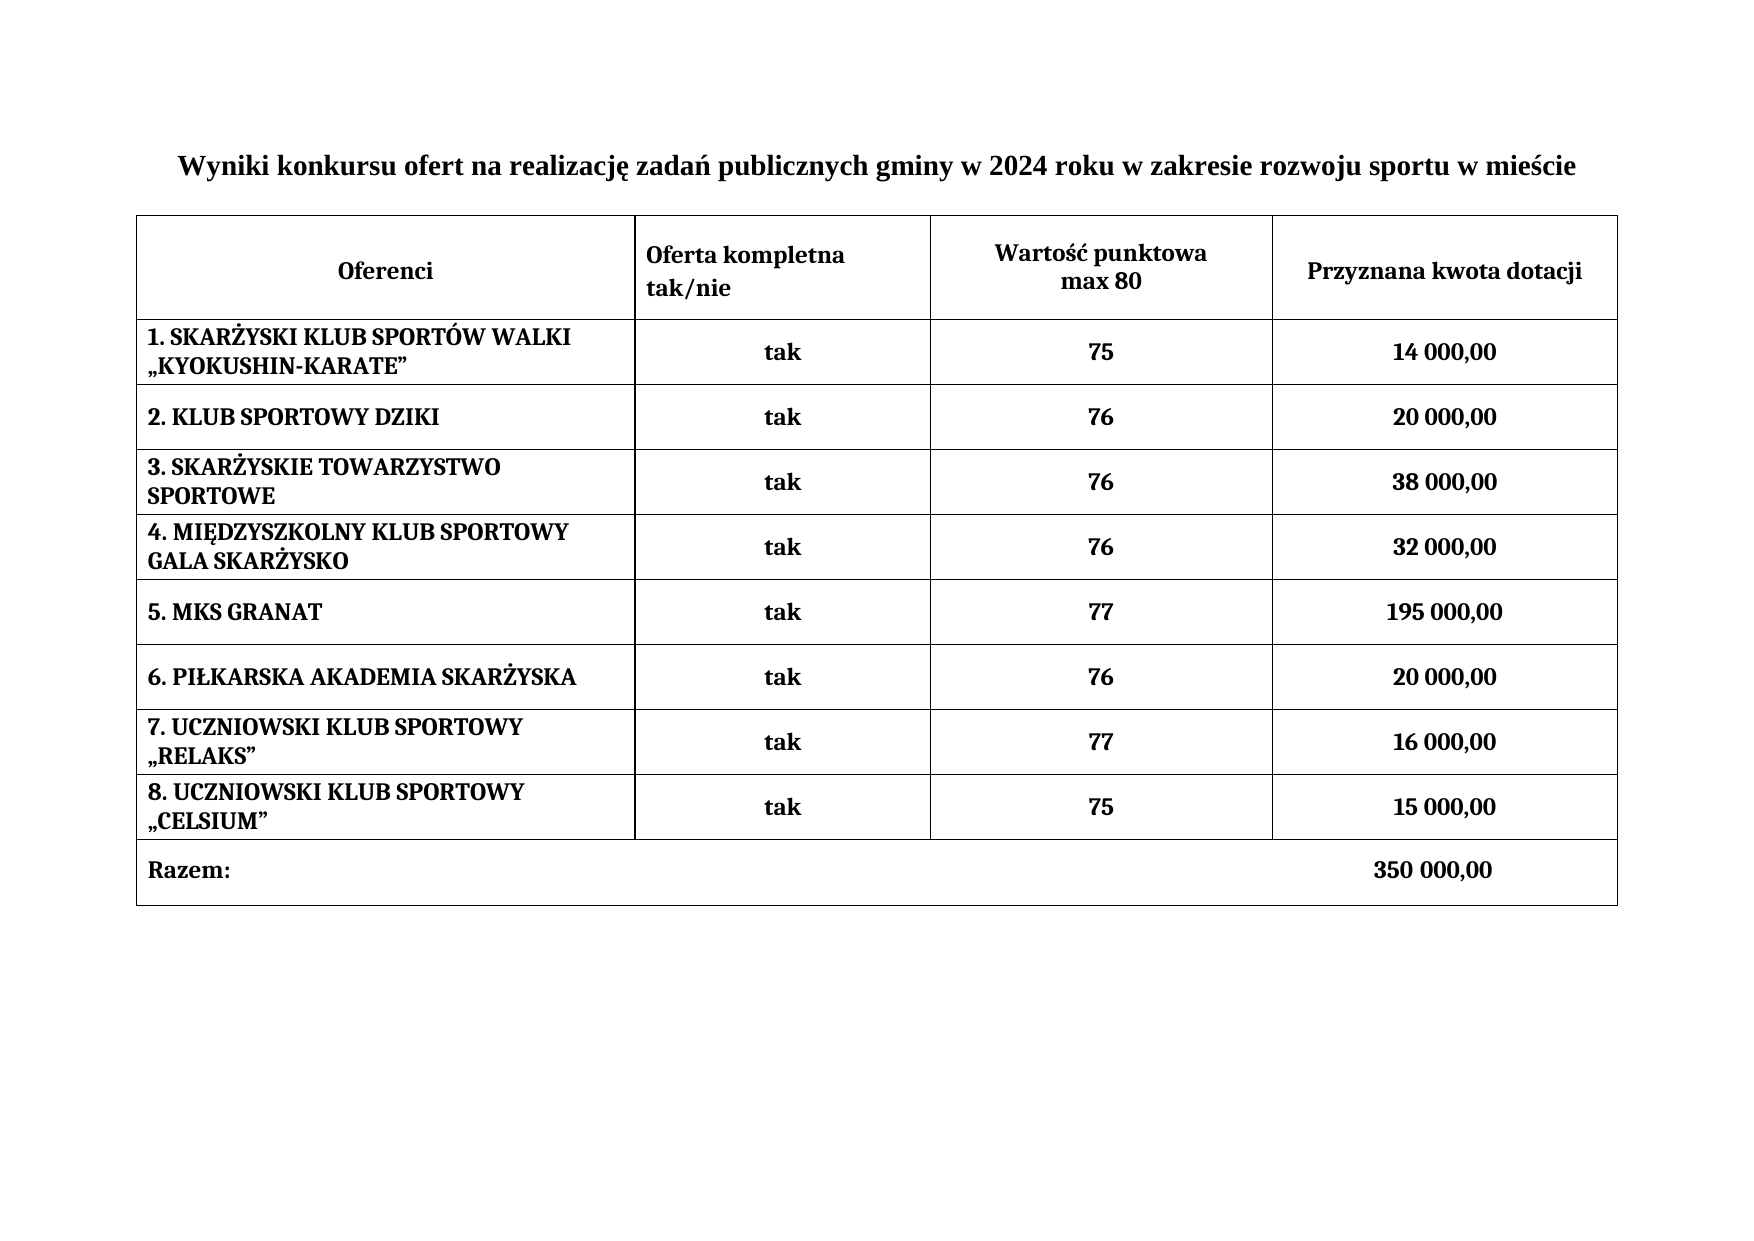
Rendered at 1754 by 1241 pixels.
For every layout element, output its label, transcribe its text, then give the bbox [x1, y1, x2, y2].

table_cell 20 000,00 [1273, 645, 1617, 709]
table_cell 76 [931, 645, 1272, 709]
table_cell 2. KLUB SPORTOWY DZIKI [137, 385, 634, 449]
table_cell tak [636, 775, 930, 839]
table_cell 15 000,00 [1273, 775, 1617, 839]
table_cell 3. SKARŻYSKIE TOWARZYSTWO SPORTOWE [137, 450, 634, 514]
table_cell 75 [931, 775, 1272, 839]
table_cell 14 000,00 [1273, 320, 1617, 384]
table_cell 76 [931, 450, 1272, 514]
table_cell 5. MKS GRANAT [137, 580, 634, 644]
table_cell 76 [931, 385, 1272, 449]
table_cell 8. UCZNIOWSKI KLUB SPORTOWY „CELSIUM” [137, 775, 634, 839]
table_cell tak [636, 645, 930, 709]
table_header Oferenci [137, 216, 634, 319]
table_cell 1. SKARŻYSKI KLUB SPORTÓW WALKI „KYOKUSHIN-KARATE” [137, 320, 634, 384]
table_cell 76 [931, 515, 1272, 579]
table_cell tak [636, 450, 930, 514]
text Wyniki konkursu ofert na realizację zadań publicznych gminy w 2024 roku w zakresie rozwoju sportu w mieście [148, 148, 1606, 181]
table_cell 20 000,00 [1273, 385, 1617, 449]
table_header Przyznana kwota dotacji [1273, 216, 1617, 319]
table_cell 77 [931, 710, 1272, 774]
table_cell tak [636, 320, 930, 384]
table_cell 77 [931, 580, 1272, 644]
table_cell 38 000,00 [1273, 450, 1617, 514]
table_cell 4. MIĘDZYSZKOLNY KLUB SPORTOWY GALA SKARŻYSKO [137, 515, 634, 579]
table_cell tak [636, 515, 930, 579]
table_cell tak [636, 385, 930, 449]
table_header Wartość punktowa max 80 [931, 216, 1272, 319]
table_cell tak [636, 580, 930, 644]
table_cell tak [636, 710, 930, 774]
table_cell 7. UCZNIOWSKI KLUB SPORTOWY „RELAKS” [137, 710, 634, 774]
table_cell 32 000,00 [1273, 515, 1617, 579]
table_cell 6. PIŁKARSKA AKADEMIA SKARŻYSKA [137, 645, 634, 709]
table_header Oferta kompletna tak/nie [636, 216, 930, 319]
table_cell Razem: 350 000,00 [137, 840, 1617, 905]
table_cell 16 000,00 [1273, 710, 1617, 774]
table_cell 195 000,00 [1273, 580, 1617, 644]
table_cell 75 [931, 320, 1272, 384]
